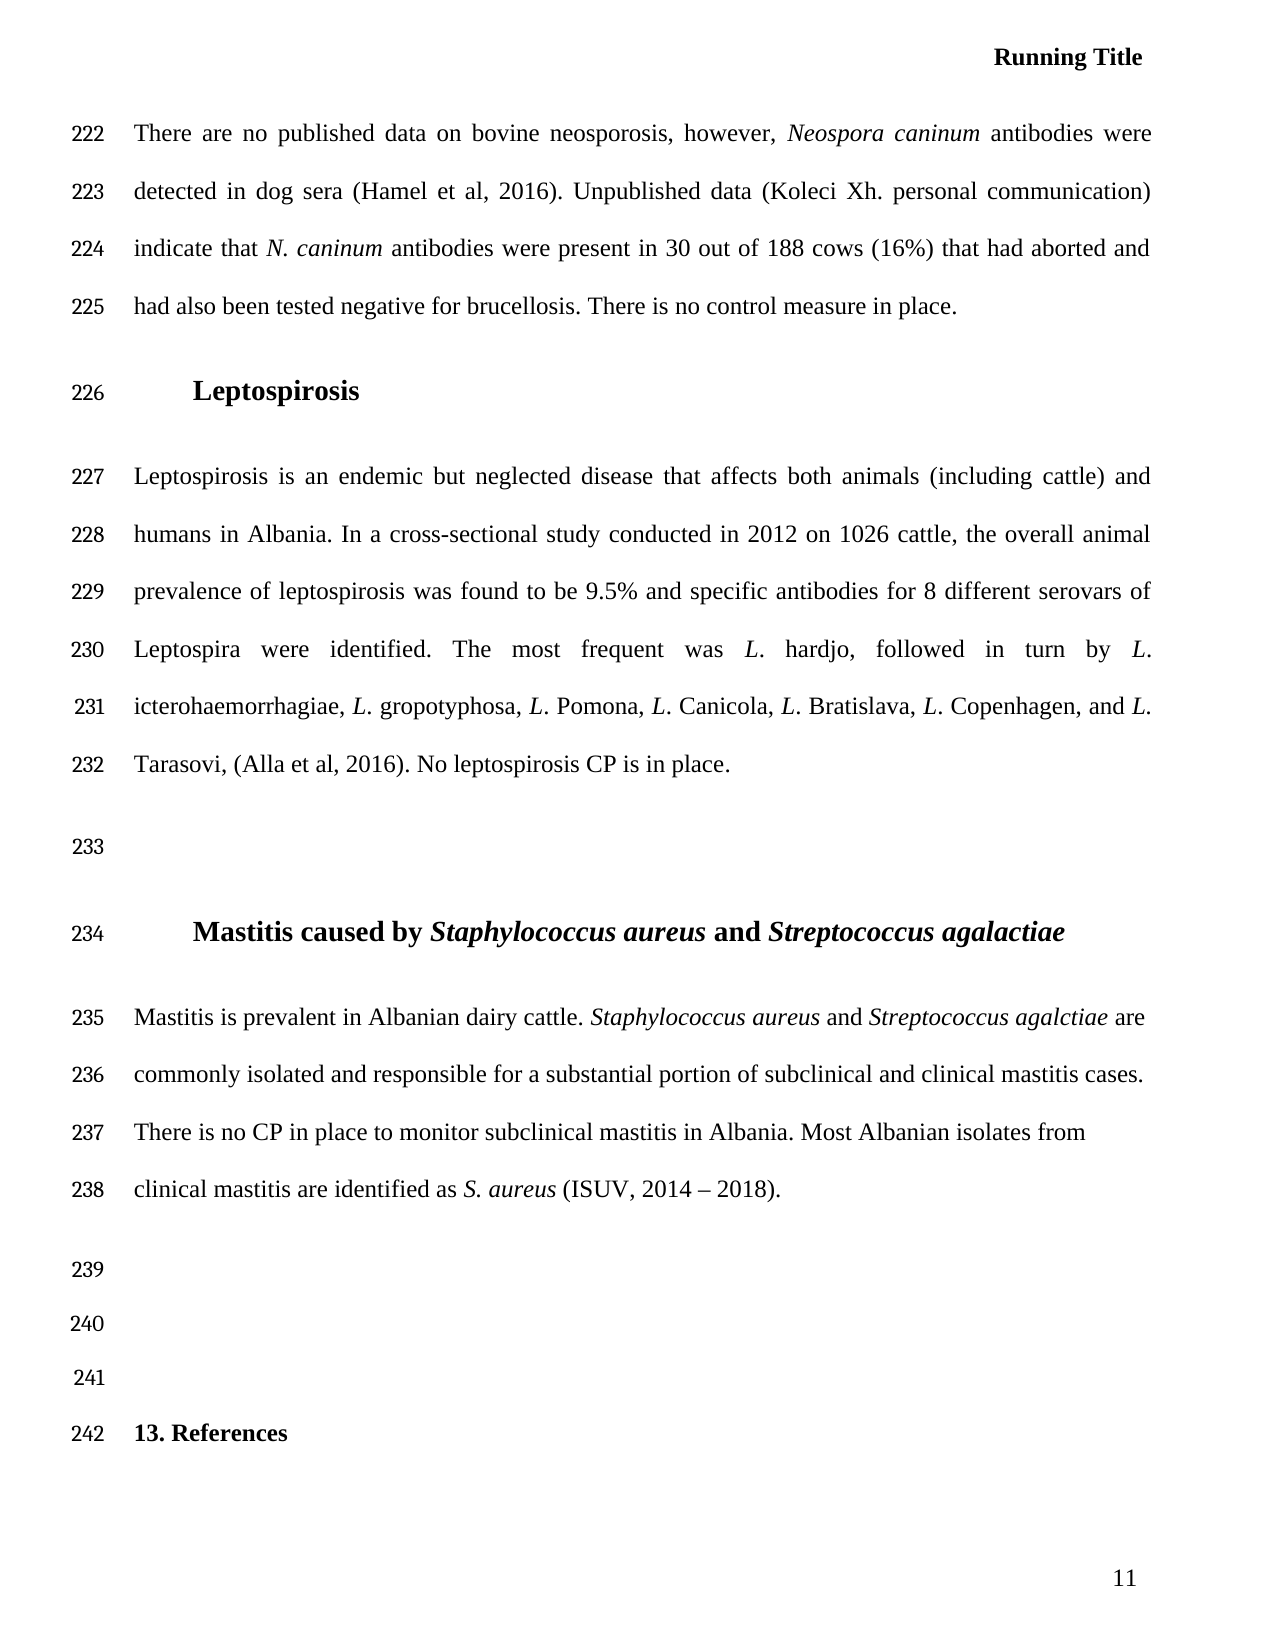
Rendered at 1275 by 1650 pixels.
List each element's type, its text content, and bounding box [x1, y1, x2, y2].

subtitle Mastitis caused by Staphylococcus aureus and Streptococcus agalactiae [193, 914, 1152, 947]
text Leptospirosis is an endemic but neglected disease that affects both animals (including cattle) and humans in Albania. In a cross-sectional study conducted in 2012 on 1026 cattle, the overall animal prevalence of leptospirosis was found to be 9.5% and specific antibodies for 8 different serovars of Leptospira were identified. The most frequent was L. hardjo, followed in turn by L. icterohaemorrhagiae, L. gropotyphosa, L. Pomona, L. Canicola, L. Bratislava, L. Copenhagen, and L. Tarasovi, (Alla et al, 2016). No leptospirosis CP is in place. [133, 461, 1152, 778]
subtitle Leptospirosis [193, 373, 1152, 407]
text Mastitis is prevalent in Albanian dairy cattle. Staphylococcus aureus and Streptococcus agalctiae are commonly isolated and responsible for a substantial portion of subclinical and clinical mastitis cases. There is no CP in place to monitor subclinical mastitis in Albania. Most Albanian isolates from clinical mastitis are identified as S. aureus (ISUV, 2014 – 2018). [133, 1002, 1152, 1203]
subtitle References [133, 1418, 1152, 1447]
text There are no published data on bovine neosporosis, however, Neospora caninum antibodies were detected in dog sera (Hamel et al, 2016). Unpublished data (Koleci Xh. personal communication) indicate that N. caninum antibodies were present in 30 out of 188 cows (16%) that had aborted and had also been tested negative for brucellosis. There is no control measure in place. [133, 118, 1152, 320]
